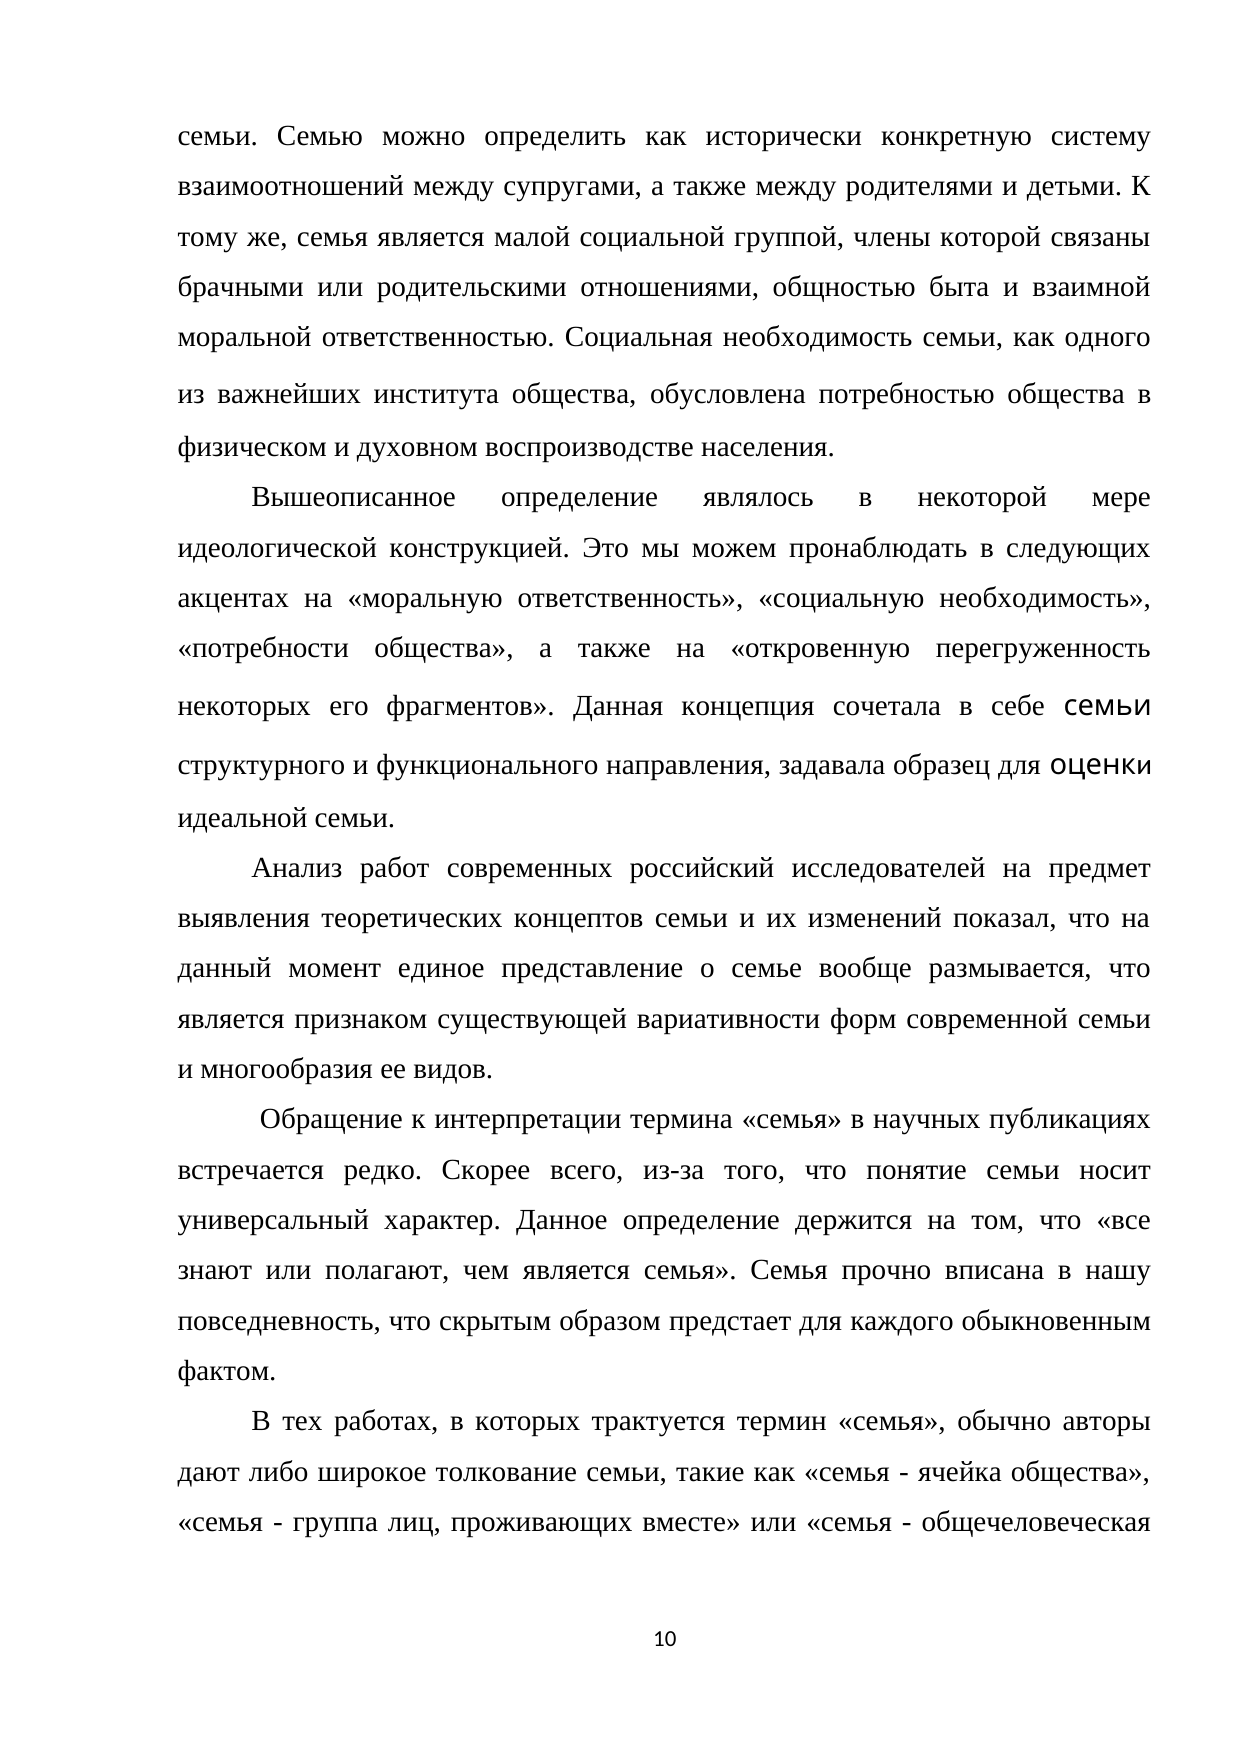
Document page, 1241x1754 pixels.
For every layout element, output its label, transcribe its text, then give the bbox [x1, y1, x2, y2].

text Анализ работ современных российский исследователей на предмет выявления теоретических концептов семьи и их изменений показал, что на данный момент единое представление о семье вообще размывается, что является признаком существующей вариативности форм современной семьи и многообразия ее видов. [177, 850, 1152, 1085]
text Обращение к интерпретации термина «семья» в научных публикациях встречается редко. Скорее всего, из-за того, что понятие семьи носит универсальный характер. Данное определение держится на том, что «все знают или полагают, чем является семья». Семья прочно вписана в нашу повседневность, что скрытым образом предстает для каждого обыкновенным фактом. [177, 1102, 1152, 1387]
text Вышеописанное определение являлось в некоторой мере идеологической конструкцией. Это мы можем пронаблюдать в следующих акцентах на «моральную ответственность», «социальную необходимость», «потребности общества», а также на «откровенную перегруженность некоторых его фрагментов». Данная концепция сочетала в себе семьи структурного и функционального направления, задавала образец для оценки идеальной семьи. [177, 479, 1152, 833]
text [177, 118, 1152, 463]
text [177, 1403, 1152, 1538]
